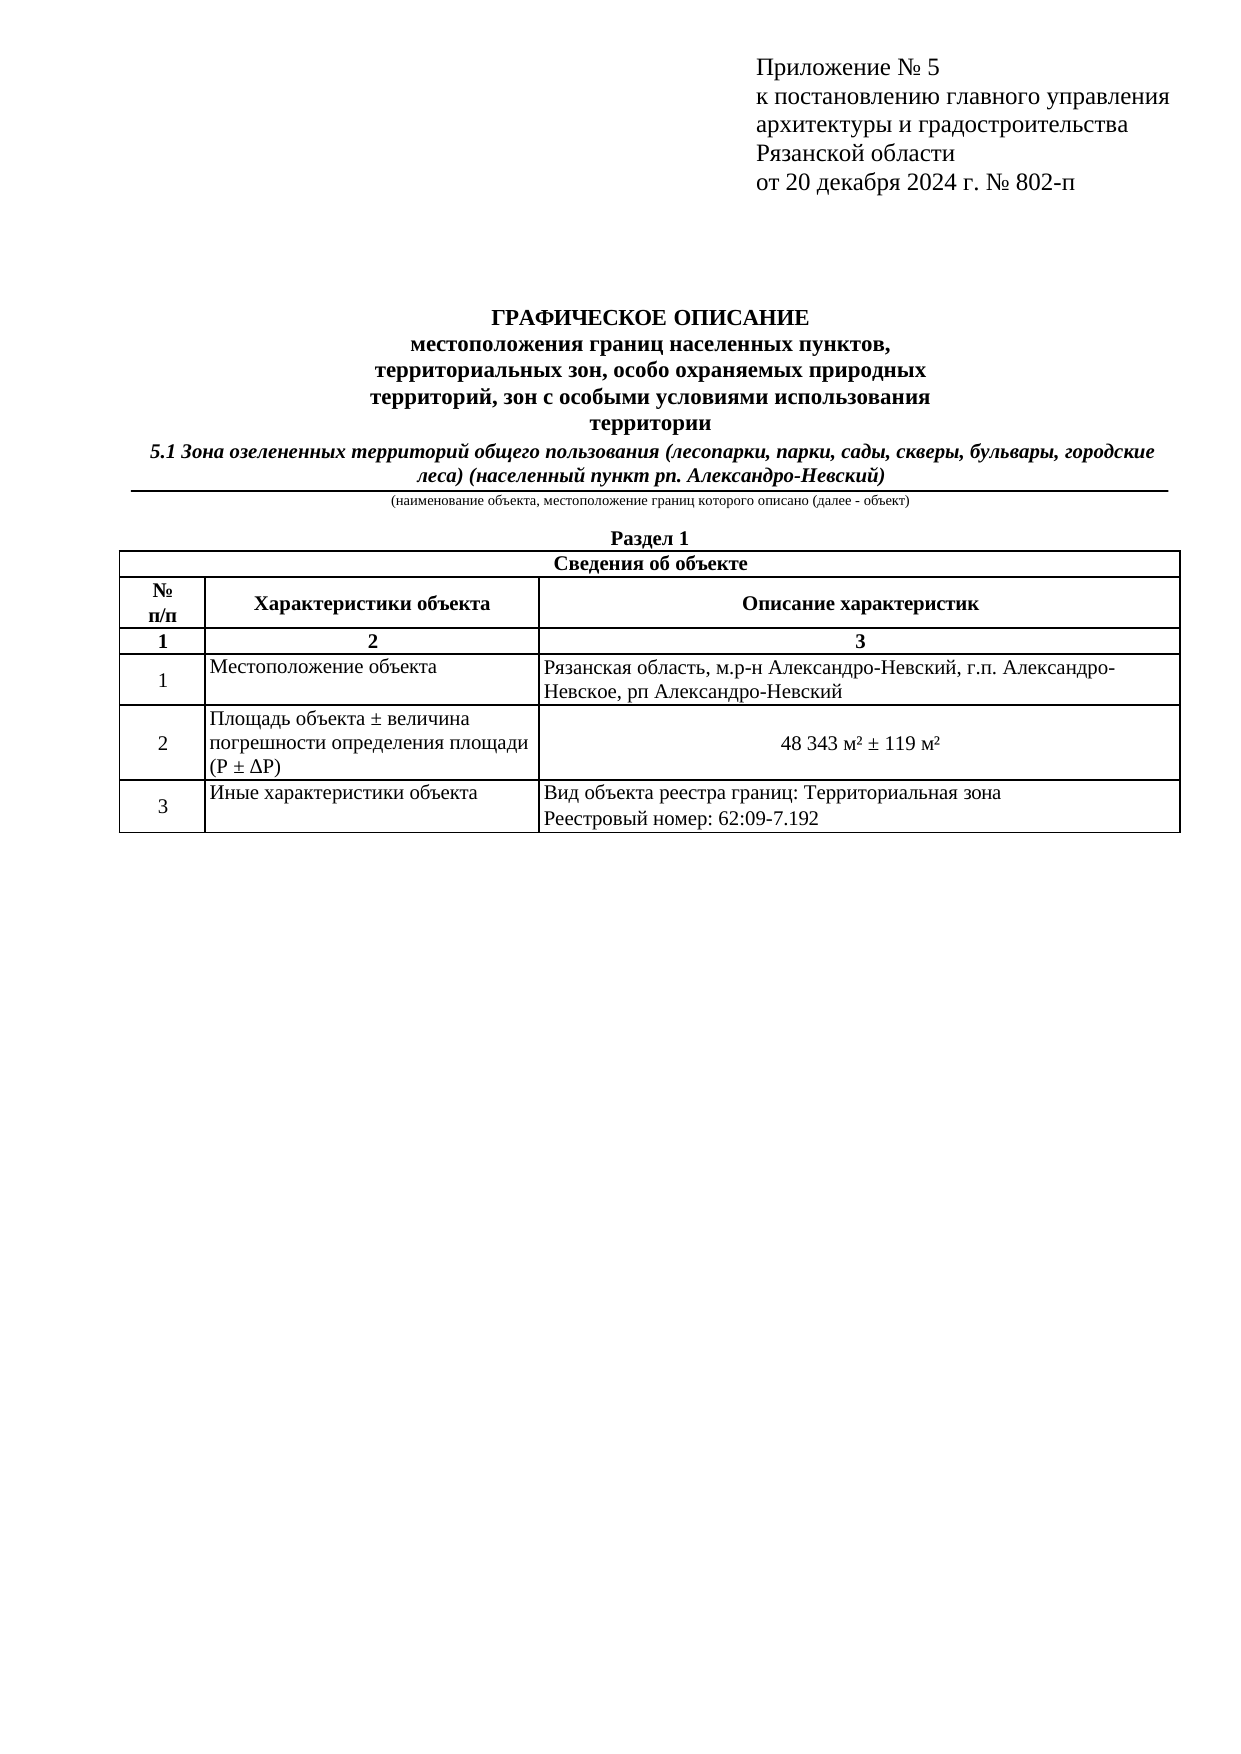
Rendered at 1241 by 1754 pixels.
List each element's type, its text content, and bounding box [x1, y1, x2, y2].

text Приложение № 5 [756, 52, 1192, 81]
text от 20 декабря 2024 г. № 802-п [756, 167, 1192, 196]
table_cell 2 [206, 629, 538, 653]
table_cell 2 [120, 706, 204, 779]
table_cell 3 [120, 781, 204, 831]
table_cell № п/п [120, 578, 204, 627]
table_cell Местоположение объекта [206, 655, 538, 704]
text местоположения границ населенных пунктов, территориальных зон, особо охраняемых природных территорий, зон с особыми условиями использования территории [314, 330, 987, 435]
text архитектуры и градостроительства [756, 109, 1192, 138]
text ГРАФИЧЕСКОЕ ОПИСАНИЕ [314, 304, 987, 330]
table_cell 1 [120, 629, 204, 653]
text (наименование объекта, местоположение границ которого описано (далее - объект) [314, 487, 987, 509]
table_header Сведения об объекте [120, 552, 1179, 576]
text к постановлению главного управления [756, 81, 1192, 109]
table_cell Характеристики объекта [206, 578, 538, 627]
text 5.1 Зона озелененных территорий общего пользования (лесопарки, парки, сады, скверы, бульвары, городские леса) (населенный пункт рп. Александро-Невский) [150, 438, 1191, 487]
table_cell 48 343 м² ± 119 м² [540, 706, 1179, 779]
table_cell Площадь объекта ± величина погрешности определения площади (P ± ∆P) [206, 706, 538, 779]
table_cell Рязанская область, м.р-н Александро-Невский, г.п. Александро- Невское, рп Александро-Невский [540, 655, 1179, 704]
text Раздел 1 [314, 526, 987, 550]
table_cell Иные характеристики объекта [206, 781, 538, 831]
table_cell 3 [540, 629, 1179, 653]
table_cell Вид объекта реестра границ: Территориальная зона Реестровый номер: 62:09-7.192 [540, 781, 1179, 831]
table_cell 1 [120, 655, 204, 704]
table_cell Описание характеристик [540, 578, 1179, 627]
text Рязанской области [756, 138, 1192, 167]
